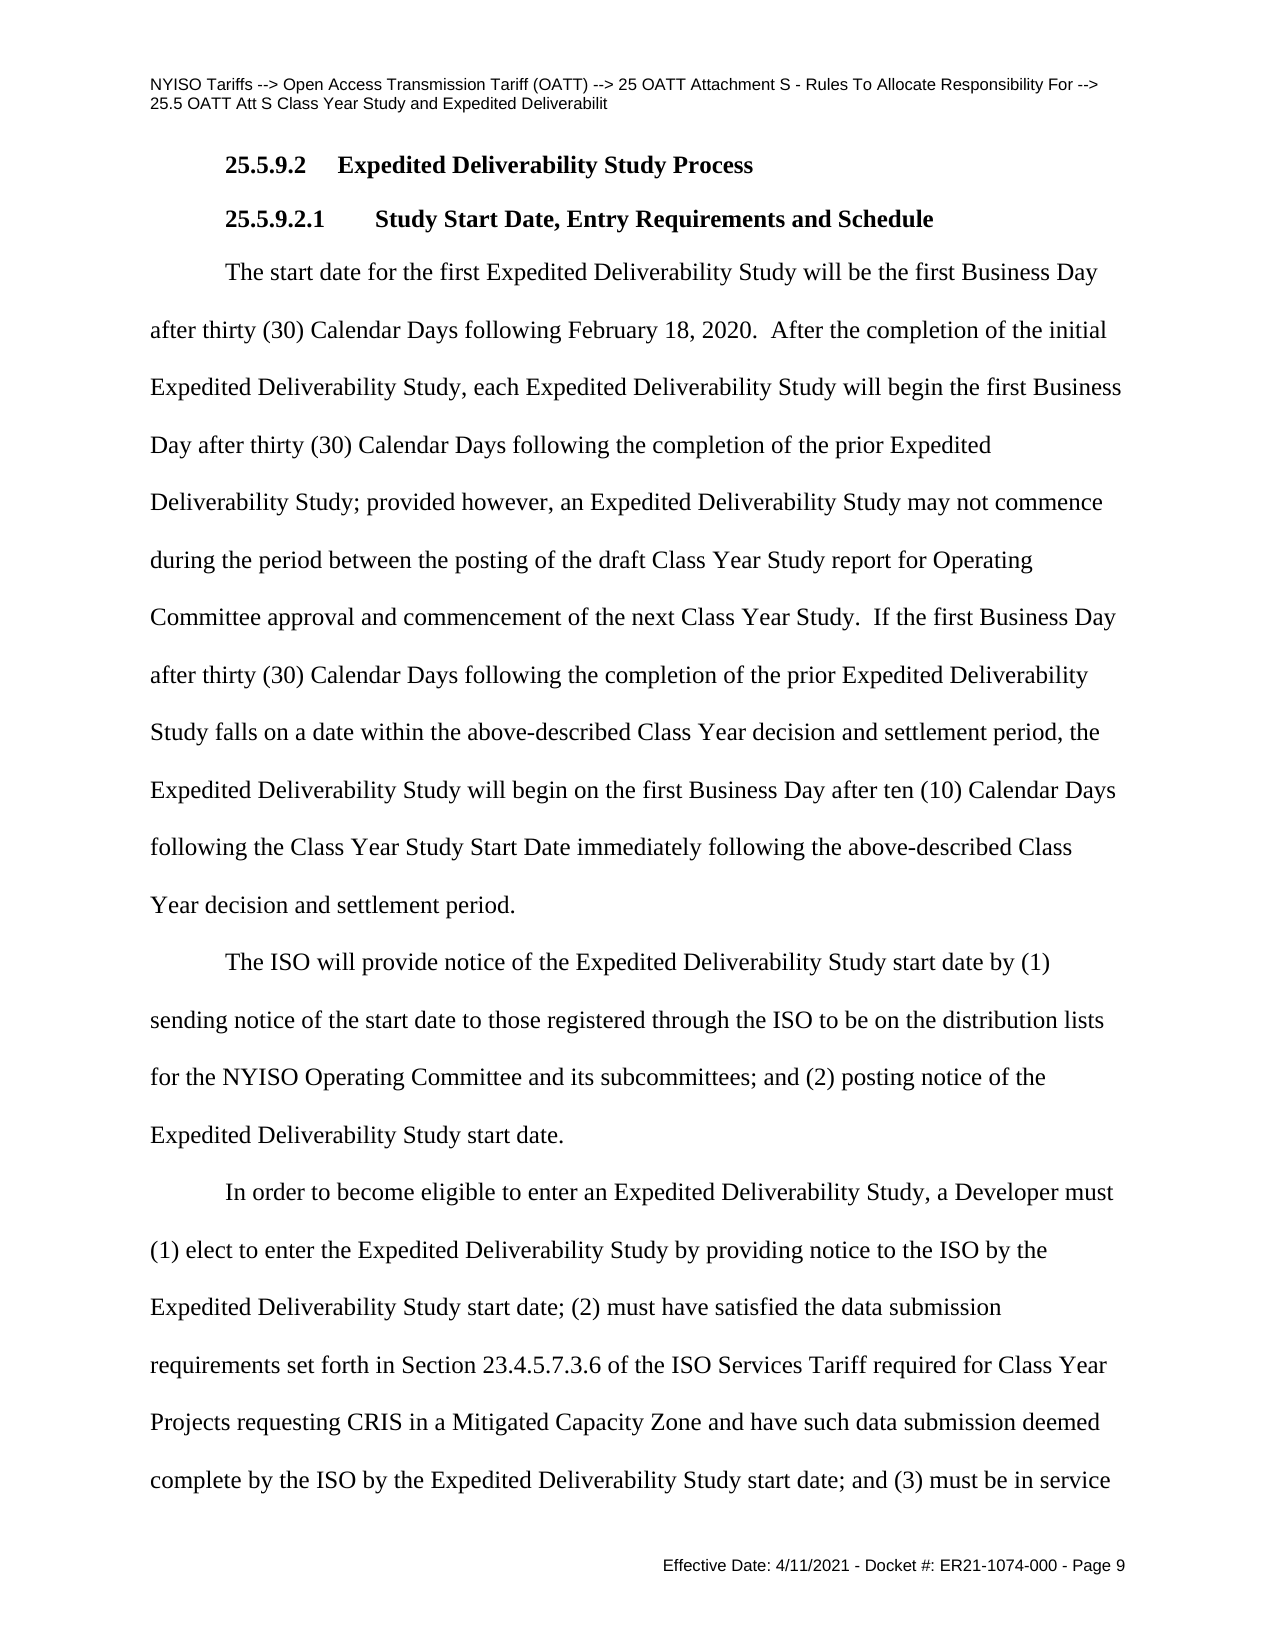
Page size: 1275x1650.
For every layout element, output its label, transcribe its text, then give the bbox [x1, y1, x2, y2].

text The start date for the first Expedited Deliverability Study will be the first Business Day after thirty (30) Calendar Days following February 18, 2020. After the completion of the initial Expedited Deliverability Study, each Expedited Deliverability Study will begin the first Business Day after thirty (30) Calendar Days following the completion of the prior Expedited Deliverability Study; provided however, an Expedited Deliverability Study may not commence during the period between the posting of the draft Class Year Study report for Operating Committee approval and commencement of the next Class Year Study. If the first Business Day after thirty (30) Calendar Days following the completion of the prior Expedited Deliverability Study falls on a date within the above-described Class Year decision and settlement period, the Expedited Deliverability Study will begin on the first Business Day after ten (10) Calendar Days following the Class Year Study Start Date immediately following the above-described Class Year decision and settlement period. [150, 257, 1125, 919]
text 25.5.9.2.1 Study Start Date, Entry Requirements and Schedule [225, 204, 1125, 232]
text The ISO will provide notice of the Expedited Deliverability Study start date by (1) sending notice of the start date to those registered through the ISO to be on the distribution lists for the NYISO Operating Committee and its subcommittees; and (2) posting notice of the Expedited Deliverability Study start date. [150, 947, 1125, 1149]
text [150, 1177, 1125, 1494]
subtitle 25.5.9.2 Expedited Deliverability Study Process [225, 150, 1125, 179]
